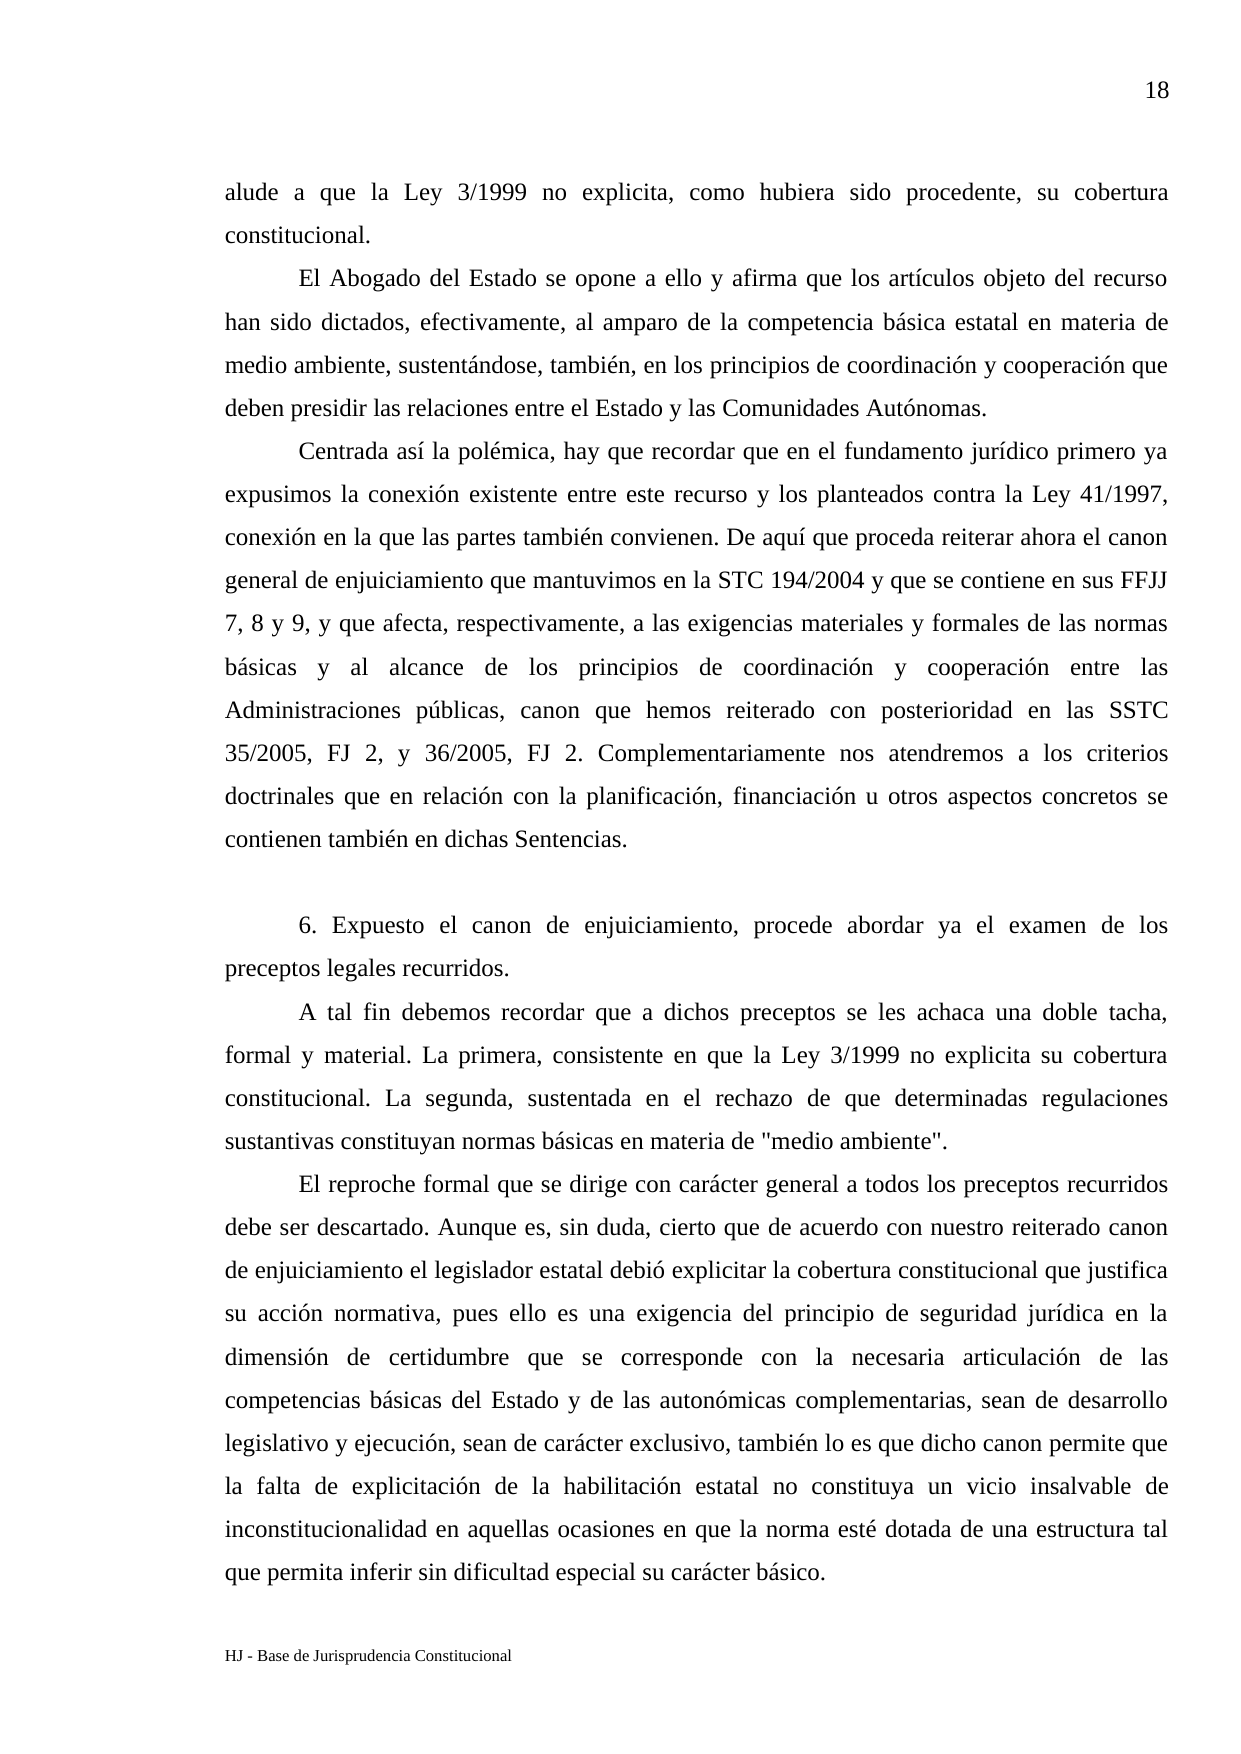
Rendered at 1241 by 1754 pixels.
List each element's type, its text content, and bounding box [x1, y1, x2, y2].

text El Abogado del Estado se opone a ello y afirma que los artículos objeto del recurso han sido dictados, efectivamente, al amparo de la competencia básica estatal en materia de medio ambiente, sustentándose, también, en los principios de coordinación y cooperación que deben presidir las relaciones entre el Estado y las Comunidades Autónomas. [224, 263, 1169, 422]
text 6. Expuesto el canon de enjuiciamiento, procede abordar ya el examen de los preceptos legales recurridos. [224, 910, 1169, 982]
text A tal fin debemos recordar que a dichos preceptos se les achaca una doble tacha, formal y material. La primera, consistente en que la Ley 3/1999 no explicita su cobertura constitucional. La segunda, sustentada en el rechazo de que determinadas regulaciones sustantivas constituyan normas básicas en materia de "medio ambiente". [224, 997, 1169, 1155]
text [224, 177, 1169, 249]
text El reproche formal que se dirige con carácter general a todos los preceptos recurridos debe ser descartado. Aunque es, sin duda, cierto que de acuerdo con nuestro reiterado canon de enjuiciamiento el legislador estatal debió explicitar la cobertura constitucional que justifica su acción normativa, pues ello es una exigencia del principio de seguridad jurídica en la dimensión de certidumbre que se corresponde con la necesaria articulación de las competencias básicas del Estado y de las autonómicas complementarias, sean de desarrollo legislativo y ejecución, sean de carácter exclusivo, también lo es que dicho canon permite que la falta de explicitación de la habilitación estatal no constituya un vicio insalvable de inconstitucionalidad en aquellas ocasiones en que la norma esté dotada de una estructura tal que permita inferir sin dificultad especial su carácter básico. [224, 1169, 1169, 1586]
text Centrada así la polémica, hay que recordar que en el fundamento jurídico primero ya expusimos la conexión existente entre este recurso y los planteados contra la Ley 41/1997, conexión en la que las partes también convienen. De aquí que proceda reiterar ahora el canon general de enjuiciamiento que mantuvimos en la STC 194/2004 y que se contiene en sus FFJJ 7, 8 y 9, y que afecta, respectivamente, a las exigencias materiales y formales de las normas básicas y al alcance de los principios de coordinación y cooperación entre las Administraciones públicas, canon que hemos reiterado con posterioridad en las SSTC 35/2005, FJ 2, y 36/2005, FJ 2. Complementariamente nos atendremos a los criterios doctrinales que en relación con la planificación, financiación u otros aspectos concretos se contienen también en dichas Sentencias. [224, 436, 1169, 853]
